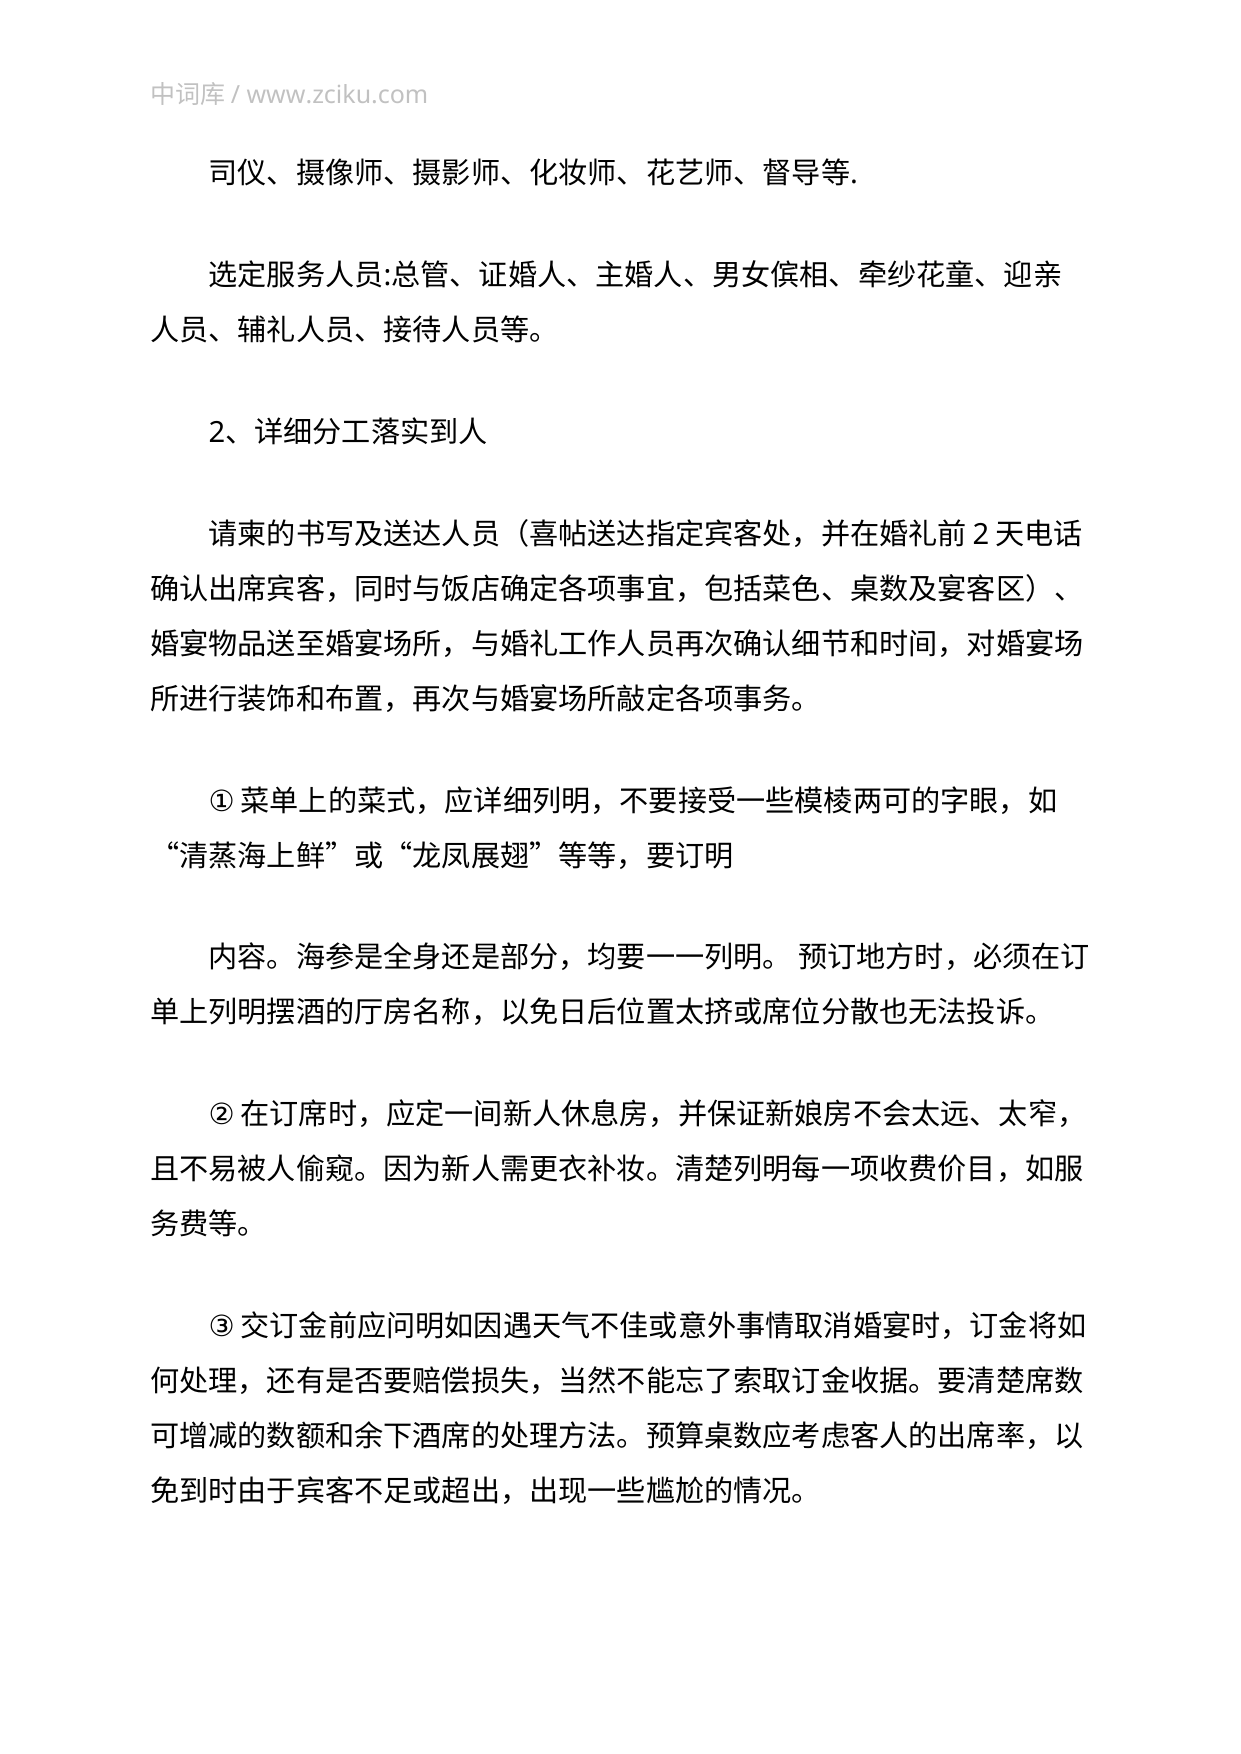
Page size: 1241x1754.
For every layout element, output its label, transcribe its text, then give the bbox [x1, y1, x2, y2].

text ①菜单上的菜式，应详细列明，不要接受一些模棱两可的字眼，如“清蒸海上鲜”或“龙凤展翅”等等，要订明 [150, 777, 1090, 874]
text ②在订席时，应定一间新人休息房，并保证新娘房不会太远、太窄，且不易被人偷窥。因为新人需更衣补妆。清楚列明每一项收费价目，如服务费等。 [150, 1091, 1090, 1243]
text 2、详细分工落实到人 [150, 409, 1090, 451]
text 请柬的书写及送达人员（喜帖送达指定宾客处，并在婚礼前2天电话确认出席宾客，同时与饭店确定各项事宜，包括菜色、桌数及宴客区）、婚宴物品送至婚宴场所，与婚礼工作人员再次确认细节和时间，对婚宴场所进行装饰和布置，再次与婚宴场所敲定各项事务。 [150, 511, 1090, 718]
text 选定服务人员:总管、证婚人、主婚人、男女傧相、牵纱花童、迎亲人员、辅礼人员、接待人员等。 [150, 252, 1090, 349]
text 内容。海参是全身还是部分，均要一一列明。 预订地方时，必须在订单上列明摆酒的厅房名称，以免日后位置太挤或席位分散也无法投诉。 [150, 934, 1090, 1031]
text ③交订金前应问明如因遇天气不佳或意外事情取消婚宴时，订金将如何处理，还有是否要赔偿损失，当然不能忘了索取订金收据。要清楚席数可增减的数额和余下酒席的处理方法。预算桌数应考虑客人的出席率，以免到时由于宾客不足或超出，出现一些尴尬的情况。 [150, 1302, 1090, 1509]
text 司仪、摄像师、摄影师、化妆师、花艺师、督导等. [150, 150, 1090, 192]
